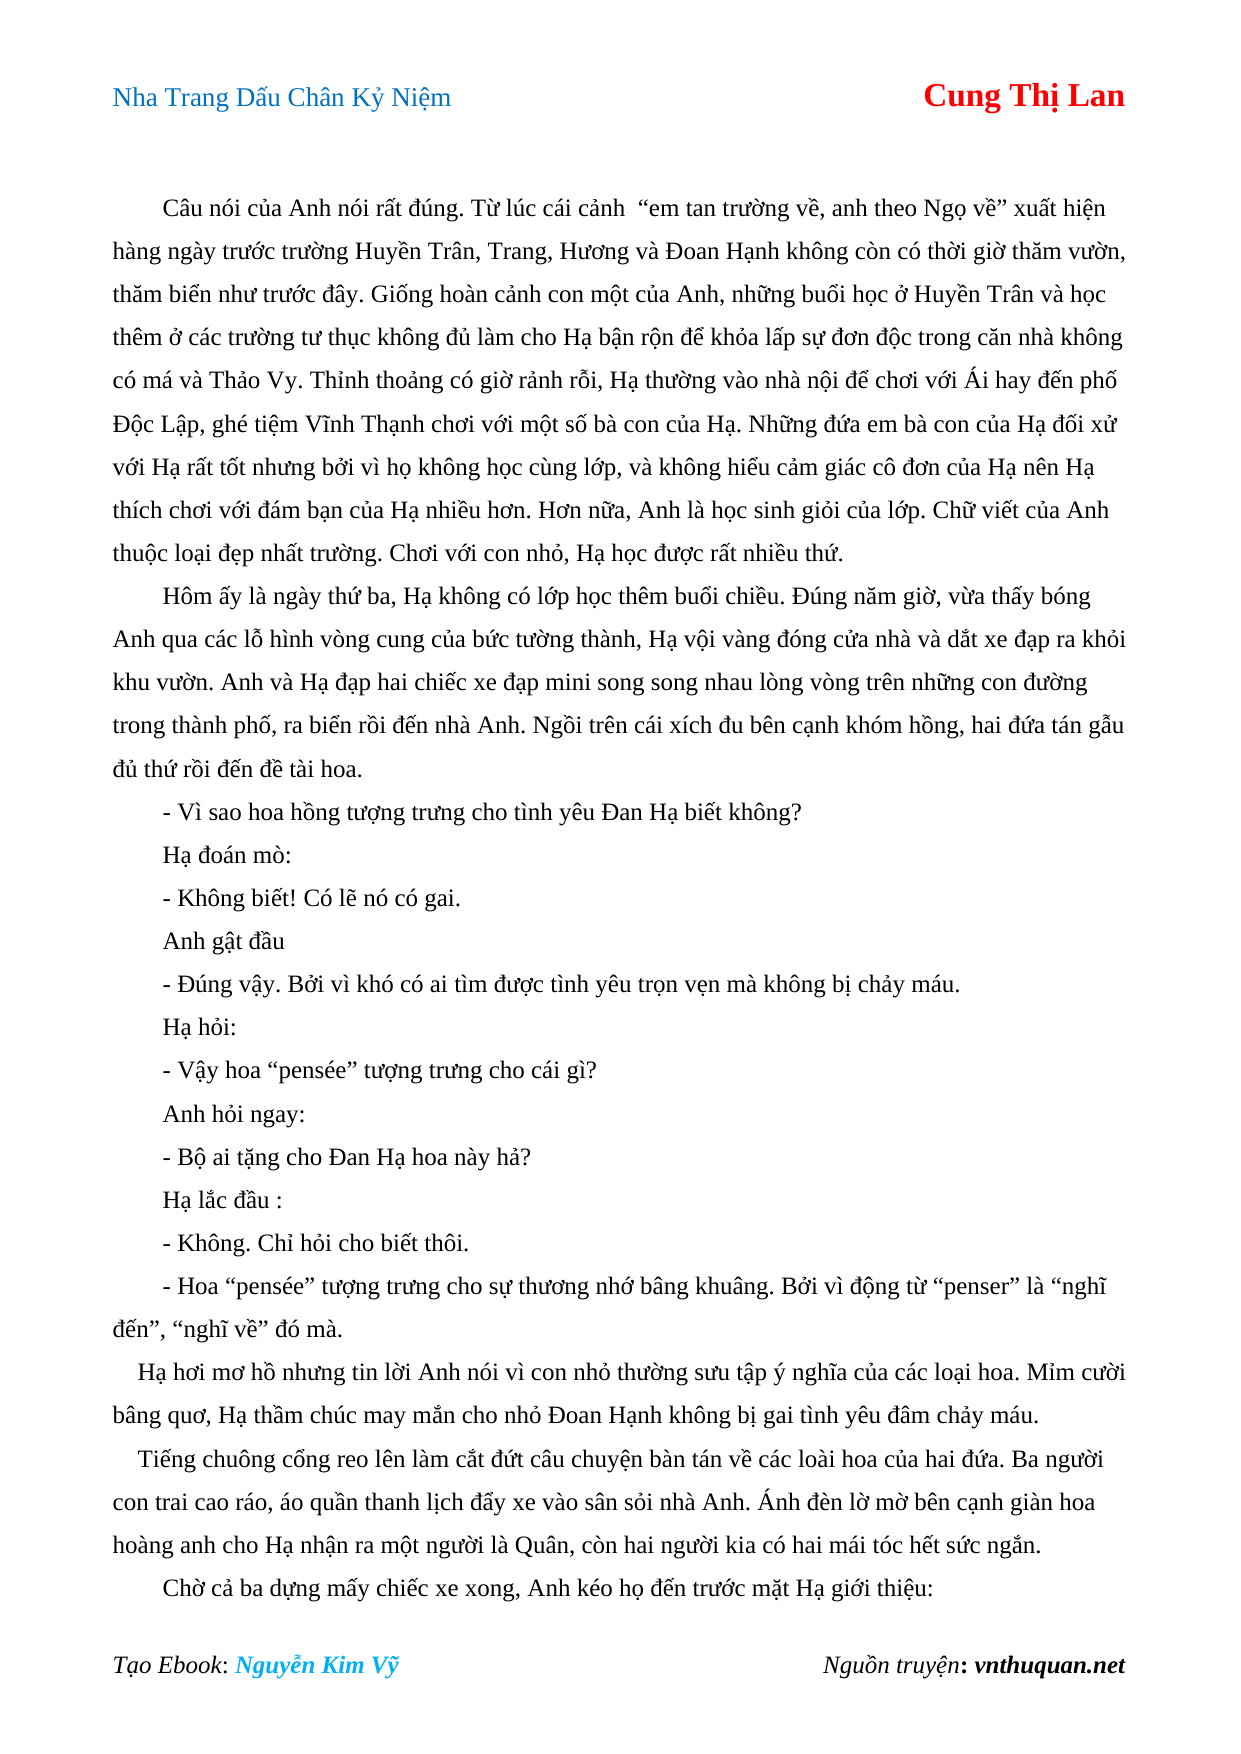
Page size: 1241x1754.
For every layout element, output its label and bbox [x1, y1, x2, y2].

text [112, 150, 1128, 1602]
